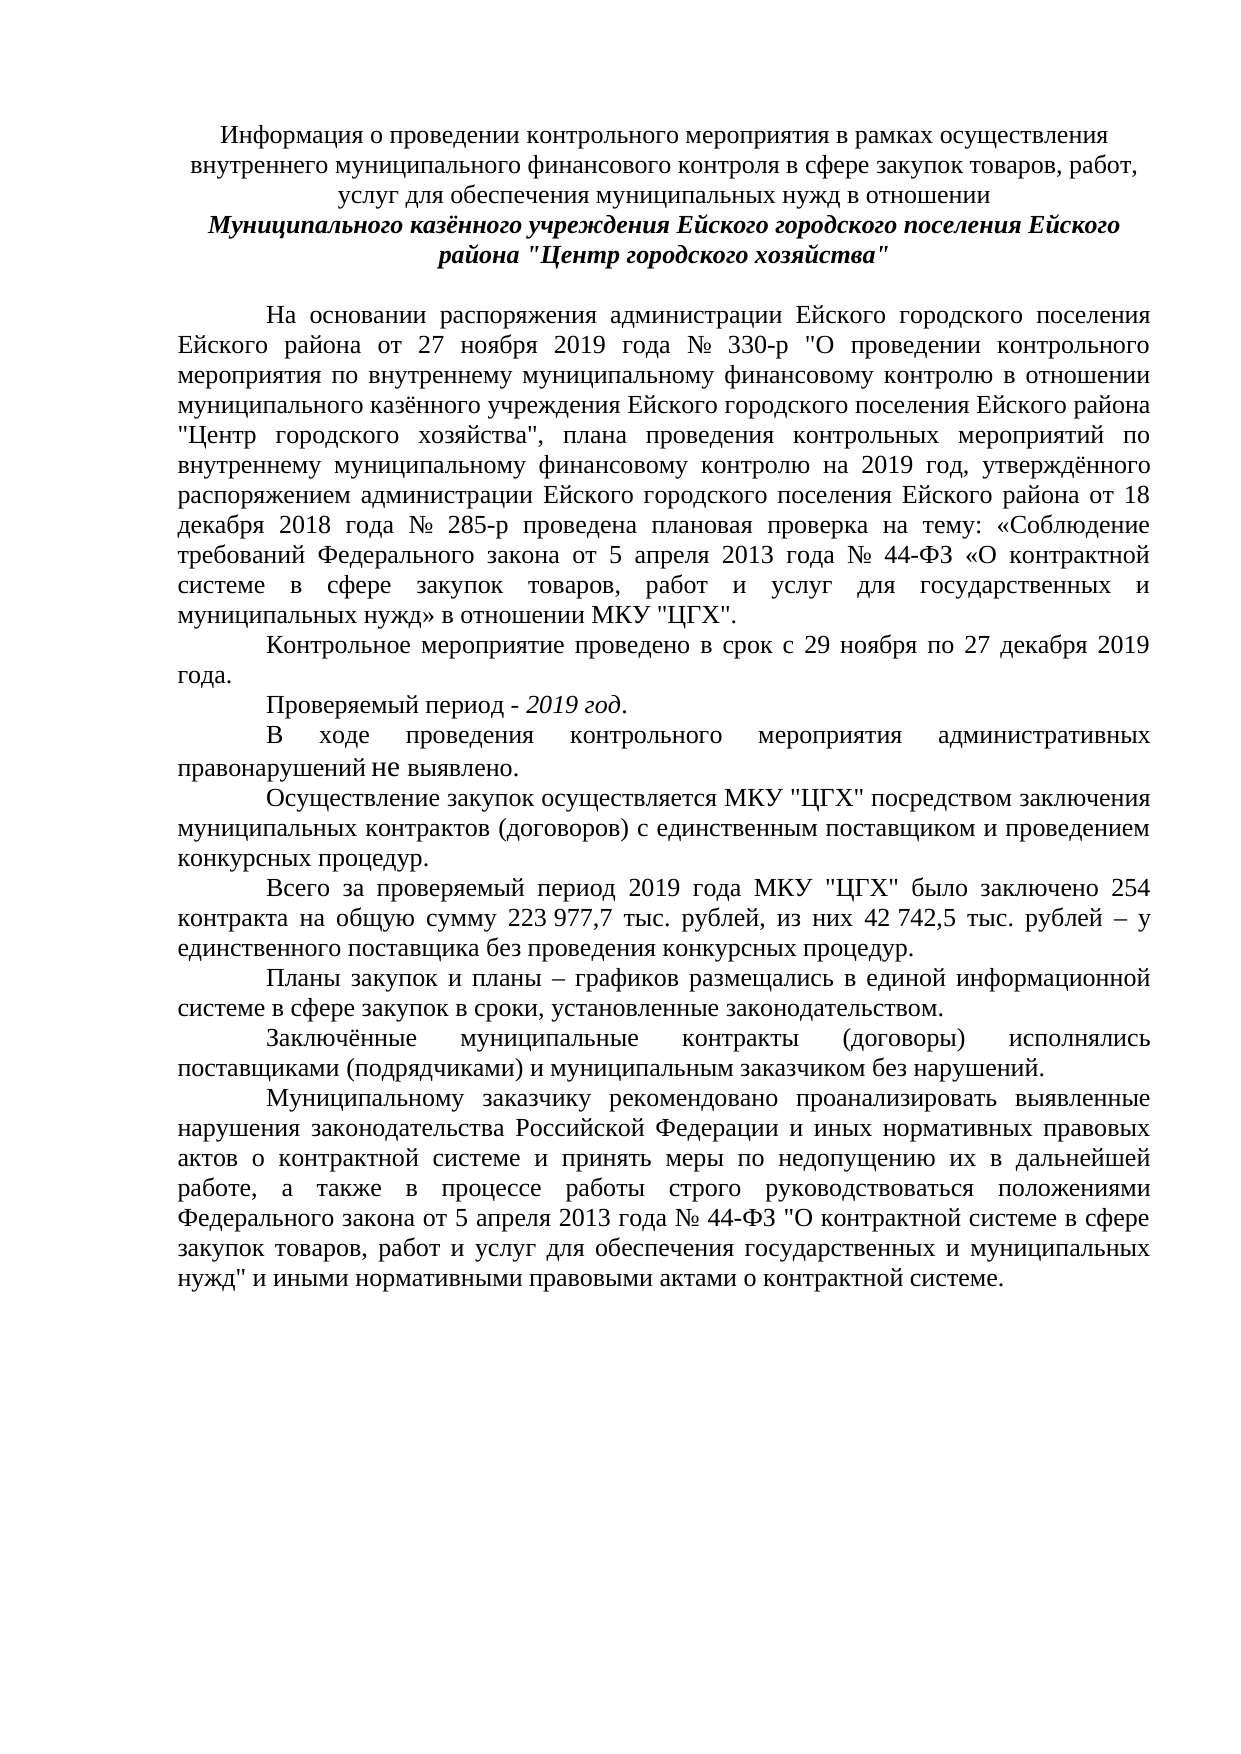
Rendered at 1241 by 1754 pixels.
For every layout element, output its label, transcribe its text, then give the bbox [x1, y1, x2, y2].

text Информация о проведении контрольного мероприятия в рамках осуществления внутреннего муниципального финансового контроля в сфере закупок товаров, работ, услуг для обеспечения муниципальных нужд в отношении [177, 119, 1152, 209]
text Заключённые муниципальные контракты (договоры) исполнялись поставщиками (подрядчиками) и муниципальным заказчиком без нарушений. [177, 1022, 1152, 1082]
text На основании распоряжения администрации Ейского городского поселения Ейского района от 27 ноября 2019 года № 330-р "О проведении контрольного мероприятия по внутреннему муниципальному финансовому контролю в отношении муниципального казённого учреждения Ейского городского поселения Ейского района "Центр городского хозяйства", плана проведения контрольных мероприятий по внутреннему муниципальному финансовому контролю на 2019 год, утверждённого распоряжением администрации Ейского городского поселения Ейского района от 18 декабря 2018 года № 285-р проведена плановая проверка на тему: «Соблюдение требований Федерального закона от 5 апреля 2013 года № 44-ФЗ «О контрактной системе в сфере закупок товаров, работ и услуг для государственных и муниципальных нужд» в отношении МКУ "ЦГХ". [177, 299, 1152, 629]
text Муниципального казённого учреждения Ейского городского поселения Ейского района "Центр городского хозяйства" [177, 209, 1152, 269]
text Планы закупок и планы – графиков размещались в единой информационной системе в сфере закупок в сроки, установленные законодательством. [177, 962, 1152, 1022]
text Муниципальному заказчику рекомендовано проанализировать выявленные нарушения законодательства Российской Федерации и иных нормативных правовых актов о контрактной системе и принять меры по недопущению их в дальнейшей работе, а также в процессе работы строго руководствоваться положениями Федерального закона от 5 апреля 2013 года № 44-ФЗ "О контрактной системе в сфере закупок товаров, работ и услуг для обеспечения государственных и муниципальных нужд" и иными нормативными правовыми актами о контрактной системе. [177, 1082, 1152, 1292]
text Контрольное мероприятие проведено в срок с 29 ноября по 27 декабря 2019 года. [177, 629, 1152, 689]
text В ходе проведения контрольного мероприятия административных правонарушений не выявлено. [177, 719, 1152, 782]
text Всего за проверяемый период 2019 года МКУ "ЦГХ" было заключено 254 контракта на общую сумму 223 977,7 тыс. рублей, из них 42 742,5 тыс. рублей – у единственного поставщика без проведения конкурсных процедур. [177, 872, 1152, 962]
text Осуществление закупок осуществляется МКУ "ЦГХ" посредством заключения муниципальных контрактов (договоров) с единственным поставщиком и проведением конкурсных процедур. [177, 782, 1152, 872]
text Проверяемый период - 2019 год. [177, 689, 1152, 719]
